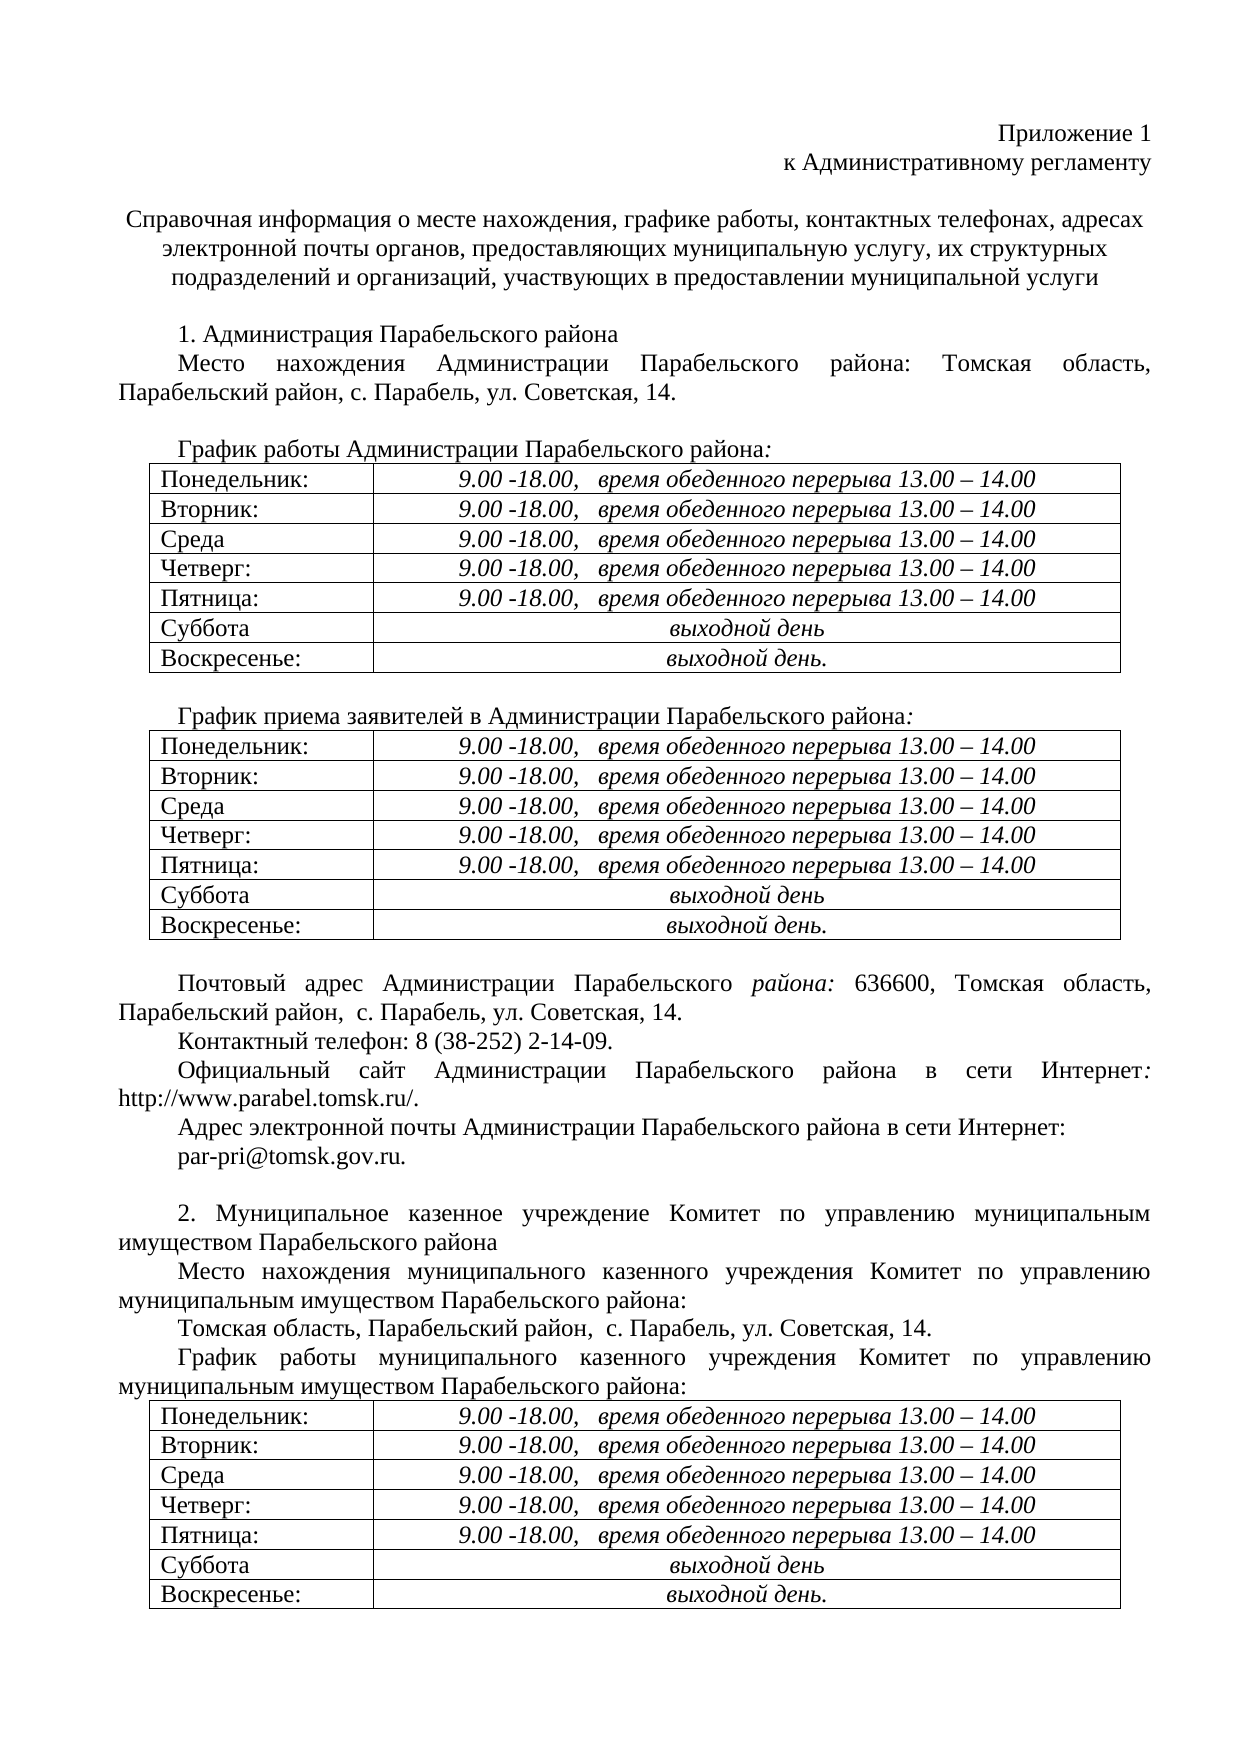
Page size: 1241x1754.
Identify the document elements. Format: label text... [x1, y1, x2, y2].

table_cell 9.00 -18.00, время обеденного перерыва 13.00 – 14.00 [374, 761, 1120, 790]
table_cell Пятница: [150, 583, 373, 612]
text График приема заявителей в Администрации Парабельского района: [118, 701, 1152, 730]
table_cell Среда [150, 1460, 373, 1489]
text 2. Муниципальное казенное учреждение Комитет по управлению муниципальным имуществом Парабельского района [118, 1198, 1152, 1256]
table_cell выходной день [374, 613, 1120, 642]
table_cell Четверг: [150, 821, 373, 849]
text Место нахождения Администрации Парабельского района: Томская область, Парабельский район, с. Парабель, ул. Советская, 14. [118, 348, 1152, 406]
table_cell Вторник: [150, 1431, 373, 1459]
text Почтовый адрес Администрации Парабельского района: 636600, Томская область, Парабельский район, с. Парабель, ул. Советская, 14. [118, 968, 1152, 1026]
table_cell 9.00 -18.00, время обеденного перерыва 13.00 – 14.00 [374, 1431, 1120, 1459]
table_cell Воскресенье: [150, 910, 373, 939]
table_cell 9.00 -18.00, время обеденного перерыва 13.00 – 14.00 [374, 1520, 1120, 1549]
table_cell 9.00 -18.00, время обеденного перерыва 13.00 – 14.00 [374, 554, 1120, 582]
table_cell 9.00 -18.00, время обеденного перерыва 13.00 – 14.00 [374, 583, 1120, 612]
table_header Понедельник: [150, 464, 373, 493]
table_cell Четверг: [150, 1490, 373, 1519]
text График работы муниципального казенного учреждения Комитет по управлению муниципальным имуществом Парабельского района: [118, 1342, 1152, 1400]
table_cell выходной день [374, 880, 1120, 909]
text par-pri@tomsk.gov.ru. [118, 1141, 1152, 1170]
text Приложение 1 [118, 118, 1152, 147]
table_cell 9.00 -18.00, время обеденного перерыва 13.00 – 14.00 [374, 524, 1120, 552]
table_cell Вторник: [150, 494, 373, 523]
table_cell 9.00 -18.00, время обеденного перерыва 13.00 – 14.00 [374, 1460, 1120, 1489]
table_cell выходной день [374, 1550, 1120, 1578]
text Официальный сайт Администрации Парабельского района в сети Интернет: http://www.parabel.tomsk.ru/. [118, 1055, 1152, 1112]
table_cell 9.00 -18.00, время обеденного перерыва 13.00 – 14.00 [374, 1490, 1120, 1519]
text Справочная информация о месте нахождения, графике работы, контактных телефонах, адресах электронной почты органов, предоставляющих муниципальную услугу, их структурных подразделений и организаций, участвующих в предоставлении муниципальной услуги [118, 204, 1152, 291]
text График работы Администрации Парабельского района: [118, 434, 1152, 463]
table_header 9.00 -18.00, время обеденного перерыва 13.00 – 14.00 [374, 731, 1120, 760]
text 1. Администрация Парабельского района [118, 319, 1152, 348]
table_cell Суббота [150, 613, 373, 642]
table_cell 9.00 -18.00, время обеденного перерыва 13.00 – 14.00 [374, 850, 1120, 879]
table_cell 9.00 -18.00, время обеденного перерыва 13.00 – 14.00 [374, 791, 1120, 819]
table_cell 9.00 -18.00, время обеденного перерыва 13.00 – 14.00 [374, 821, 1120, 849]
text Адрес электронной почты Администрации Парабельского района в сети Интернет: [118, 1112, 1152, 1141]
table_cell Пятница: [150, 850, 373, 879]
table_cell Вторник: [150, 761, 373, 790]
text Место нахождения муниципального казенного учреждения Комитет по управлению муниципальным имуществом Парабельского района: [118, 1256, 1152, 1313]
table_header 9.00 -18.00, время обеденного перерыва 13.00 – 14.00 [374, 1401, 1120, 1429]
table_cell выходной день. [374, 1580, 1120, 1608]
table_header Понедельник: [150, 1401, 373, 1429]
table_cell Воскресенье: [150, 1580, 373, 1608]
table_cell Суббота [150, 1550, 373, 1578]
table_header 9.00 -18.00, время обеденного перерыва 13.00 – 14.00 [374, 464, 1120, 493]
table_cell выходной день. [374, 643, 1120, 672]
table_cell Пятница: [150, 1520, 373, 1549]
text к Административному регламенту [118, 147, 1152, 176]
table_cell Суббота [150, 880, 373, 909]
text Контактный телефон: 8 (38-252) 2-14-09. [118, 1026, 1152, 1055]
table_cell Четверг: [150, 554, 373, 582]
text Томская область, Парабельский район, с. Парабель, ул. Советская, 14. [118, 1313, 1152, 1342]
table_cell Воскресенье: [150, 643, 373, 672]
table_header Понедельник: [150, 731, 373, 760]
table_cell Среда [150, 524, 373, 552]
table_cell выходной день. [374, 910, 1120, 939]
table_cell Среда [150, 791, 373, 819]
table_cell 9.00 -18.00, время обеденного перерыва 13.00 – 14.00 [374, 494, 1120, 523]
